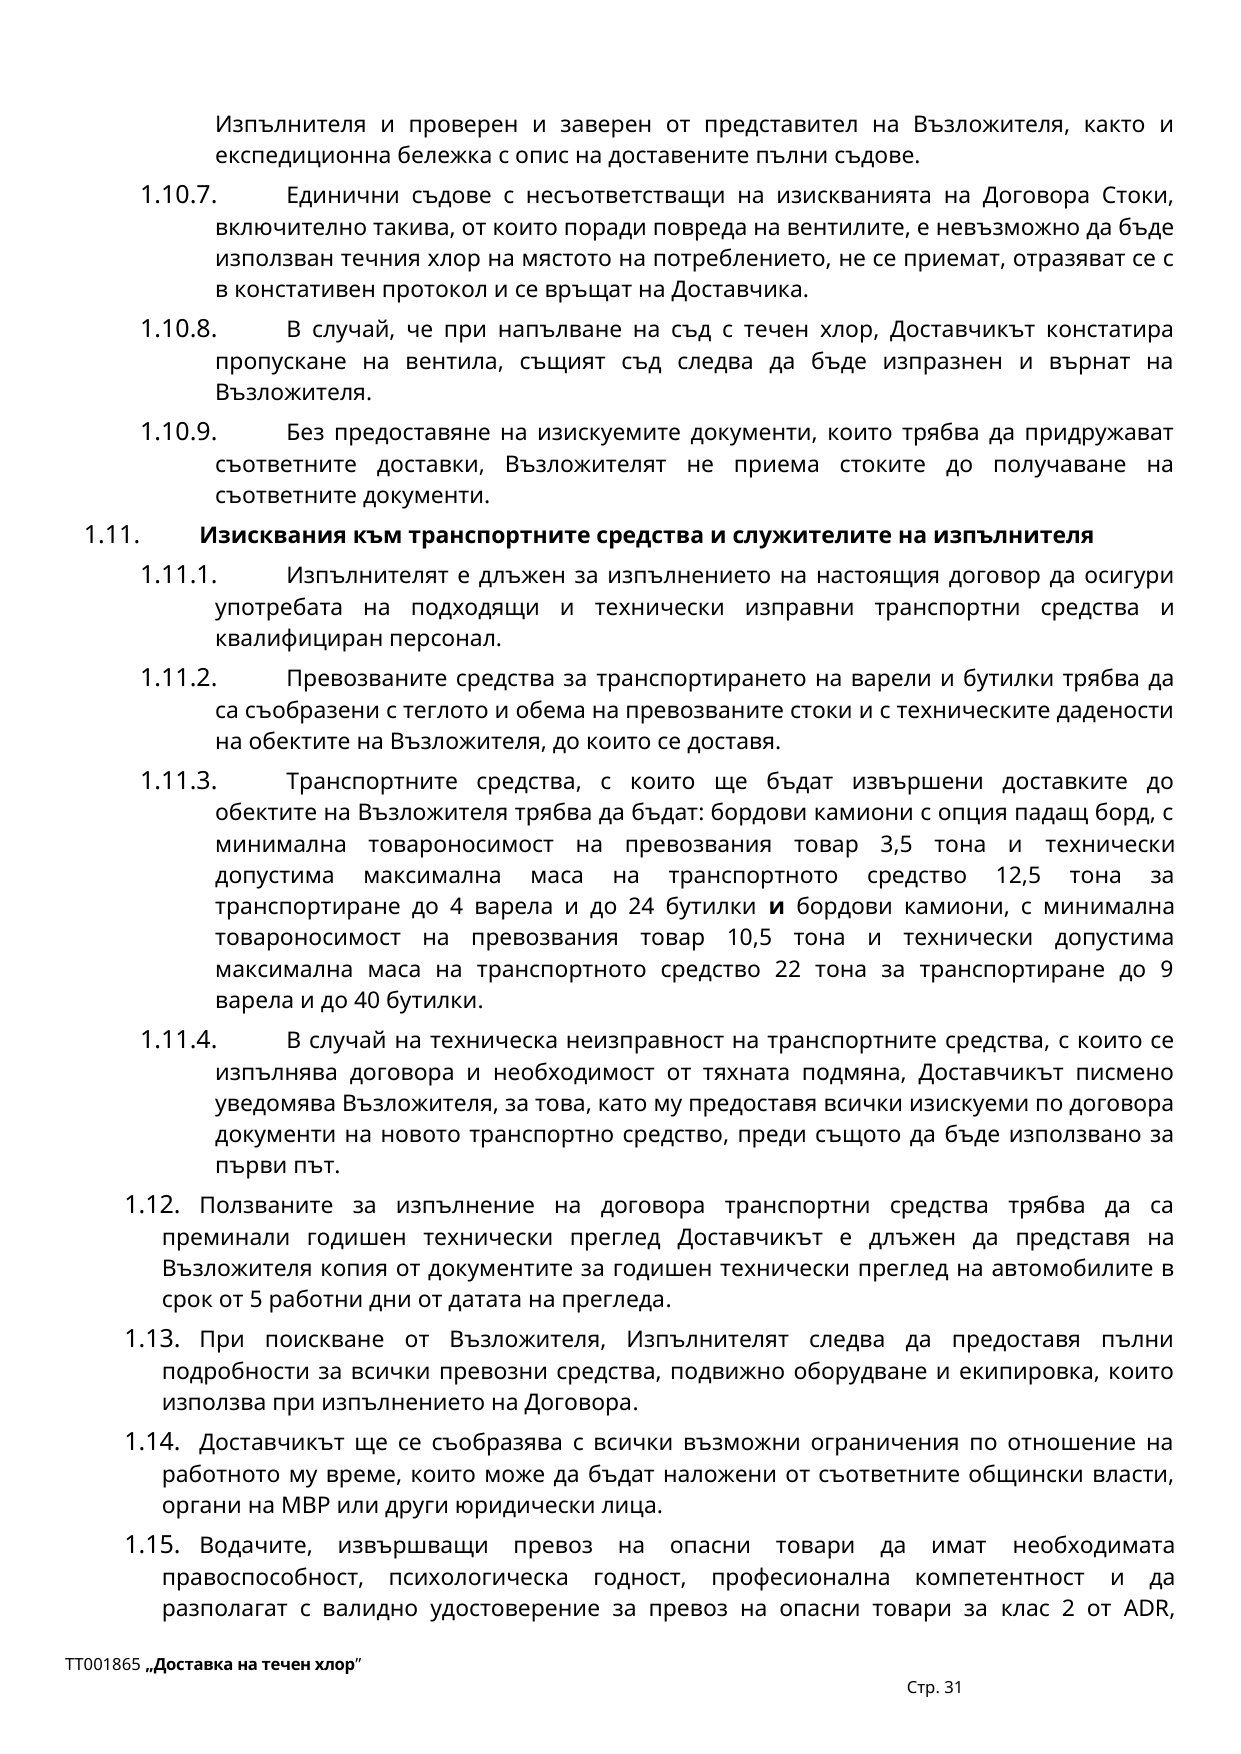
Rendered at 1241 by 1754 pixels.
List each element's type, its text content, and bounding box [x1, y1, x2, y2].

list Транспортните средства, с които ще бъдат извършени доставките до обектите на Възложителя трябва да бъдат: бордови камиони с опция падащ борд, с минимална товароносимост на превозвания товар 3,5 тона и технически допустима максимална маса на транспортното средство 12,5 тона за транспортиране до 4 варела и до 24 бутилки и бордови камиони, с минимална товароносимост на превозвания товар 10,5 тона и технически допустима максимална маса на транспортното средство 22 тона за транспортиране до 9 варела и до 40 бутилки. [140, 762, 1175, 1015]
list Изисквания към транспортните средства и служителите на изпълнителя [84, 516, 1175, 550]
list При поискване от Възложителя, Изпълнителят следва да предоставя пълни подробности за всички превозни средства, подвижно оборудване и екипировка, които използва при изпълнението на Договора. [124, 1321, 1175, 1417]
list Доставчикът ще се съобразява с всички възможни ограничения по отношение на работното му време, които може да бъдат наложени от съответните общински власти, органи на МВР или други юридически лица. [124, 1423, 1175, 1520]
list Превозваните средства за транспортирането на варели и бутилки трябва да са съобразени с теглото и обема на превозваните стоки и с техническите дадености на обектите на Възложителя, до които се доставя. [140, 659, 1175, 756]
list В случай, че при напълване на съд с течен хлор, Доставчикът констатира пропускане на вентила, същият съд следва да бъде изпразнен и върнат на Възложителя. [140, 311, 1175, 407]
list Изпълнителят е длъжен за изпълнението на настоящия договор да осигури употребата на подходящи и технически изправни транспортни средства и квалифициран персонал. [140, 557, 1175, 653]
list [124, 1526, 1175, 1623]
list Без предоставяне на изискуемите документи, които трябва да придружават съответните доставки, Възложителят не приема стоките до получаване на съответните документи. [140, 413, 1175, 510]
list Ползваните за изпълнение на договора транспортни средства трябва да са преминали годишен технически преглед Доставчикът е длъжен да представя на Възложителя копия от документите за годишен технически преглед на автомобилите в срок от 5 работни дни от датата на прегледа. [124, 1187, 1175, 1314]
list Единични съдове с несъответстващи на изискванията на Договора Стоки, включително такива, от които поради повреда на вентилите, е невъзможно да бъде използван течния хлор на мястото на потреблението, не се приемат, отразяват се с в констативен протокол и се връщат на Доставчика. [140, 177, 1175, 304]
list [140, 108, 1175, 170]
list В случай на техническа неизправност на транспортните средства, с които се изпълнява договора и необходимост от тяхната подмяна, Доставчикът писмено уведомява Възложителя, за това, като му предоставя всички изискуеми по договора документи на новото транспортно средство, преди същото да бъде използвано за първи път. [140, 1021, 1175, 1180]
